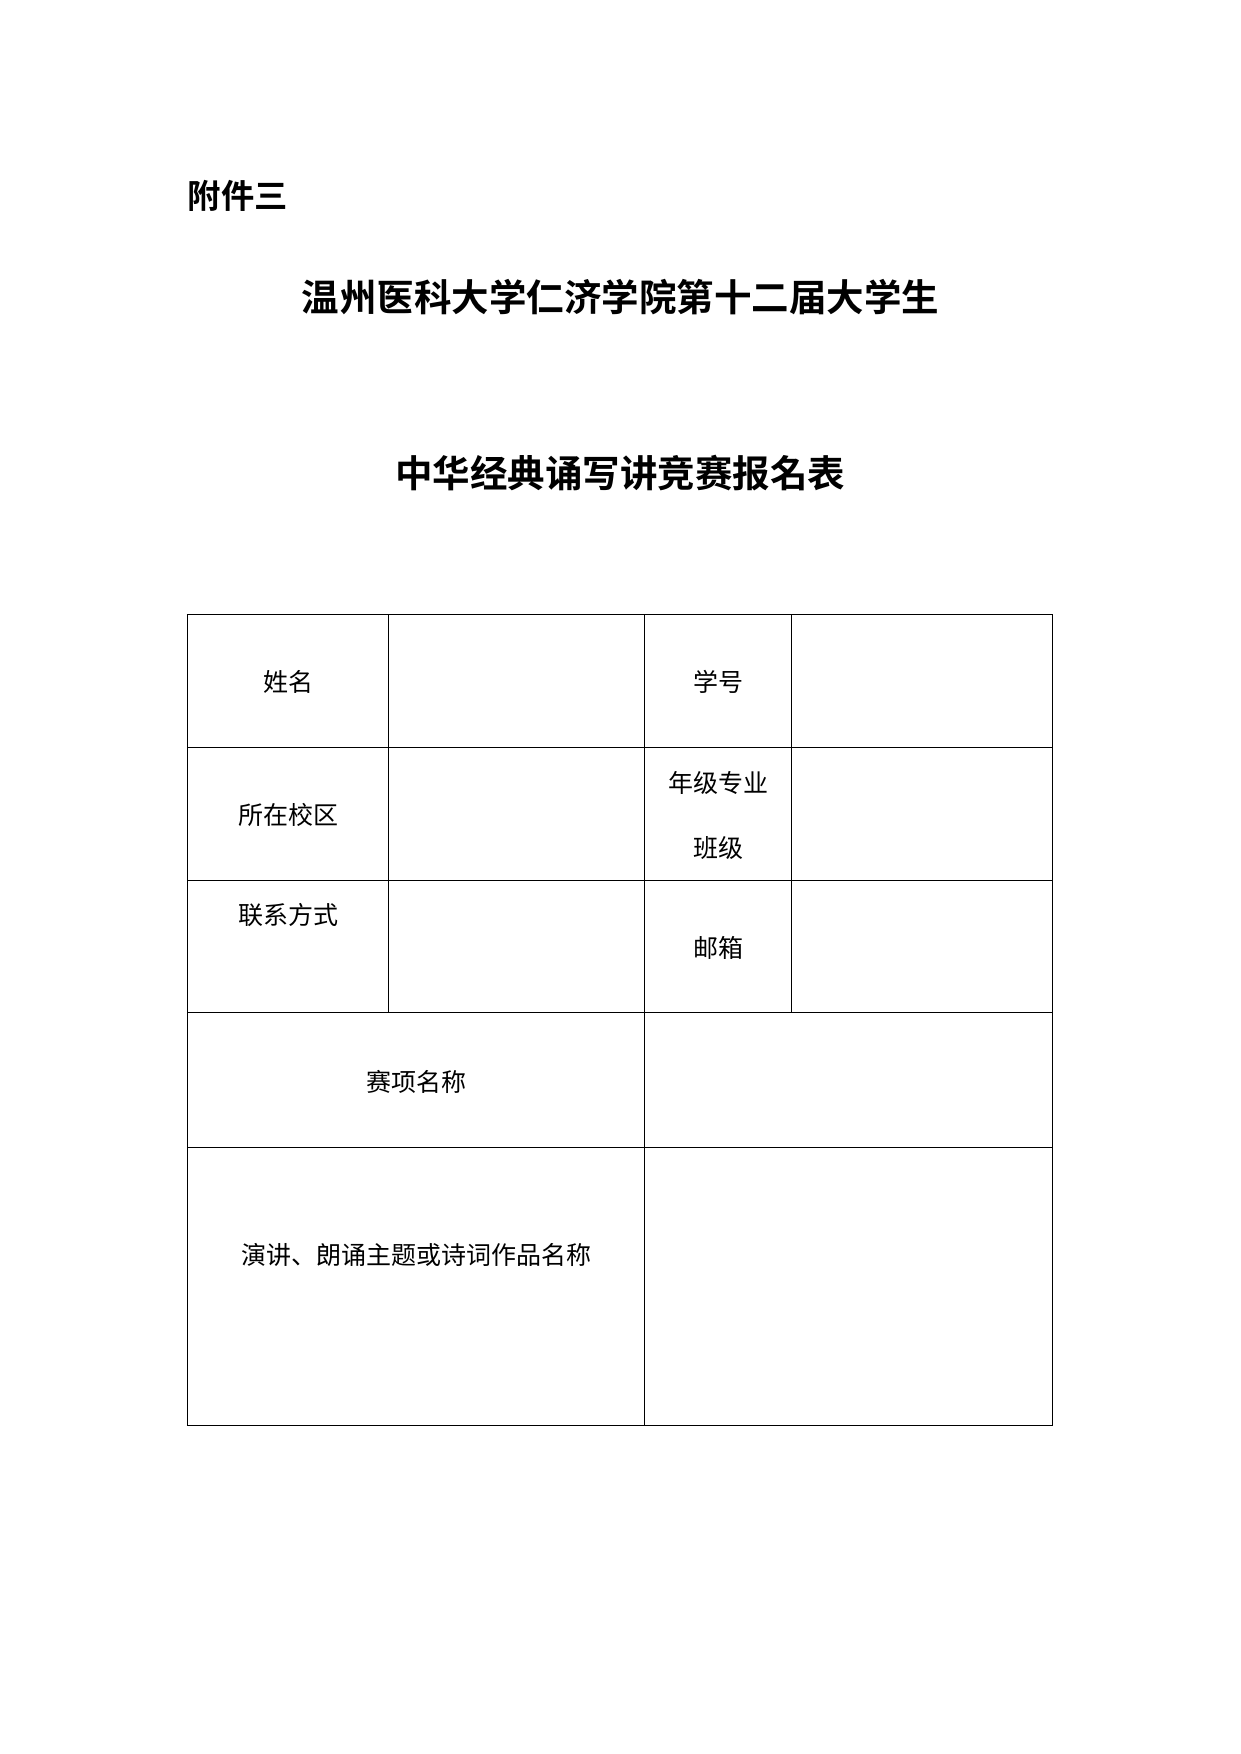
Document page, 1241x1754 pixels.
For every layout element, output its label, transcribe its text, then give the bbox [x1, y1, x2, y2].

table_cell 邮箱 [645, 881, 791, 1012]
table_cell [645, 1013, 1052, 1147]
subtitle 中华经典诵写讲竞赛报名表 [187, 439, 1053, 504]
table_cell [389, 881, 644, 1012]
table_cell [645, 1148, 1052, 1425]
table_header 学号 [645, 615, 791, 747]
table_cell [792, 881, 1052, 1012]
table_cell [389, 748, 644, 879]
table_cell 赛项名称 [188, 1013, 644, 1147]
table_cell 所在校区 [188, 748, 388, 879]
table_header [389, 615, 644, 747]
table_cell 年级专业班级 [645, 748, 791, 879]
text 附件三 [187, 162, 1053, 227]
table_cell 演讲、朗诵主题或诗词作品名称 [188, 1148, 644, 1425]
table_cell 联系方式 [188, 881, 388, 1012]
table_header 姓名 [188, 615, 388, 747]
subtitle 温州医科大学仁济学院第十二届大学生 [187, 262, 1053, 327]
table_header [792, 615, 1052, 747]
table_cell [792, 748, 1052, 879]
